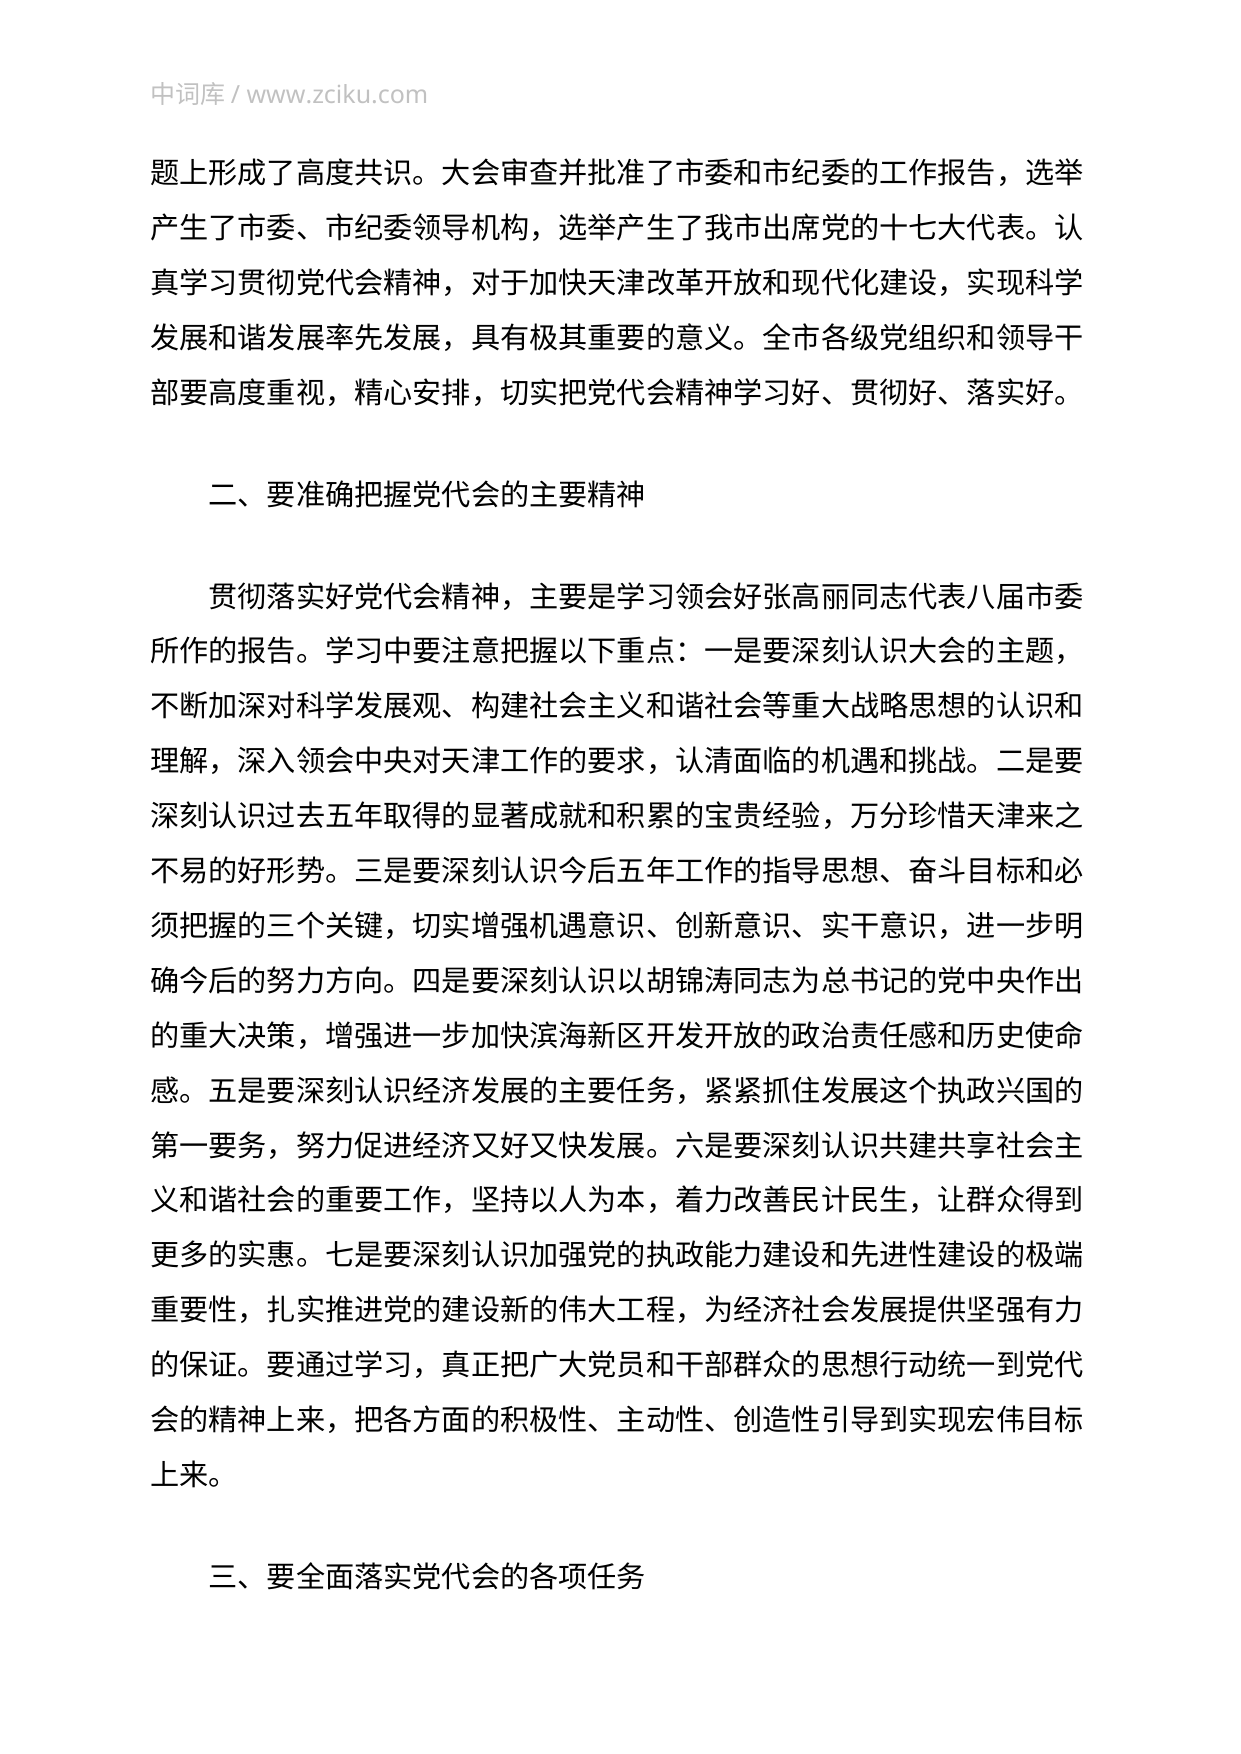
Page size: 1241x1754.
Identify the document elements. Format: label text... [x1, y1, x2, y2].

text 二、要准确把握党代会的主要精神 [150, 471, 1090, 514]
text 贯彻落实好党代会精神，主要是学习领会好张高丽同志代表八届市委所作的报告。学习中要注意把握以下重点：一是要深刻认识大会的主题，不断加深对科学发展观、构建社会主义和谐社会等重大战略思想的认识和理解，深入领会中央对天津工作的要求，认清面临的机遇和挑战。二是要深刻认识过去五年取得的显著成就和积累的宝贵经验，万分珍惜天津来之不易的好形势。三是要深刻认识今后五年工作的指导思想、奋斗目标和必须把握的三个关键，切实增强机遇意识、创新意识、实干意识，进一步明确今后的努力方向。四是要深刻认识以胡锦涛同志为总书记的党中央作出的重大决策，增强进一步加快滨海新区开发开放的政治责任感和历史使命感。五是要深刻认识经济发展的主要任务，紧紧抓住发展这个执政兴国的第一要务，努力促进经济又好又快发展。六是要深刻认识共建共享社会主义和谐社会的重要工作，坚持以人为本，着力改善民计民生，让群众得到更多的实惠。七是要深刻认识加强党的执政能力建设和先进性建设的极端重要性，扎实推进党的建设新的伟大工程，为经济社会发展提供坚强有力的保证。要通过学习，真正把广大党员和干部群众的思想行动统一到党代会的精神上来，把各方面的积极性、主动性、创造性引导到实现宏伟目标上来。 [150, 573, 1090, 1494]
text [150, 150, 1090, 412]
text 三、要全面落实党代会的各项任务 [150, 1553, 1090, 1596]
